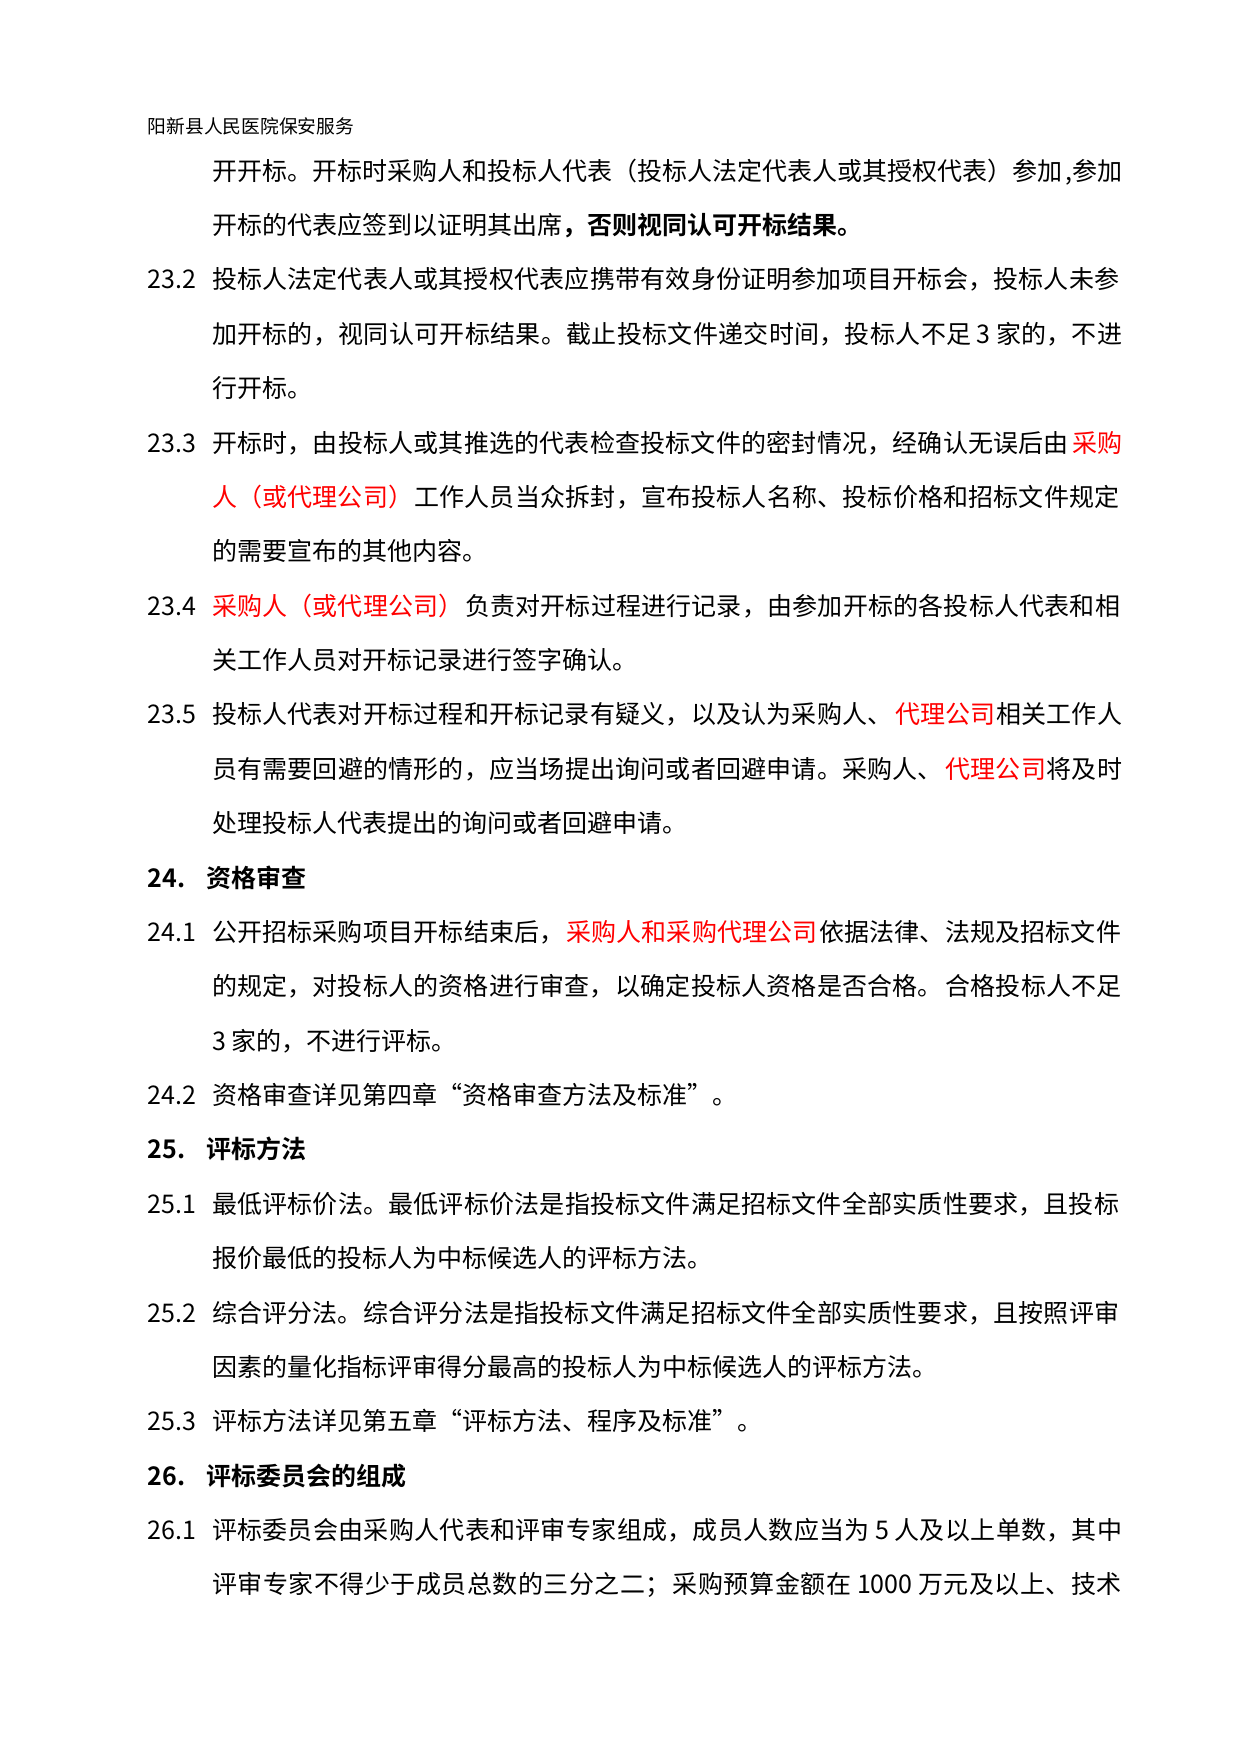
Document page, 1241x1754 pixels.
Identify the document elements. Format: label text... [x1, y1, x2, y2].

list 投标人法定代表人或其授权代表应携带有效身份证明参加项目开标会，投标人未参加开标的，视同认可开标结果。截止投标文件递交时间，投标人不足3家的，不进行开标。 [148, 260, 1122, 405]
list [148, 151, 1122, 242]
list 开标时，由投标人或其推选的代表检查投标文件的密封情况，经确认无误后由采购人（或代理公司）工作人员当众拆封，宣布投标人名称、投标价格和招标文件规定的需要宣布的其他内容。 [148, 423, 1122, 568]
list 综合评分法。综合评分法是指投标文件满足招标文件全部实质性要求，且按照评审因素的量化指标评审得分最高的投标人为中标候选人的评标方法。 [148, 1293, 1122, 1384]
list 公开招标采购项目开标结束后，采购人和采购代理公司依据法律、法规及招标文件的规定，对投标人的资格进行审查，以确定投标人资格是否合格。合格投标人不足3家的，不进行评标。 [148, 912, 1122, 1057]
list 资格审查 [148, 858, 1122, 894]
list 最低评标价法。最低评标价法是指投标文件满足招标文件全部实质性要求，且投标报价最低的投标人为中标候选人的评标方法。 [148, 1184, 1122, 1275]
list 评标方法详见第五章“评标方法、程序及标准”。 [148, 1402, 1122, 1438]
list 投标人代表对开标过程和开标记录有疑义，以及认为采购人、代理公司相关工作人员有需要回避的情形的，应当场提出询问或者回避申请。采购人、代理公司将及时处理投标人代表提出的询问或者回避申请。 [148, 695, 1122, 840]
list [148, 1511, 1122, 1601]
list 评标方法 [148, 1130, 1122, 1166]
list 采购人（或代理公司）负责对开标过程进行记录，由参加开标的各投标人代表和相关工作人员对开标记录进行签字确认。 [148, 586, 1122, 677]
list 资格审查详见第四章“资格审查方法及标准”。 [148, 1076, 1122, 1112]
list 评标委员会的组成 [148, 1456, 1122, 1492]
